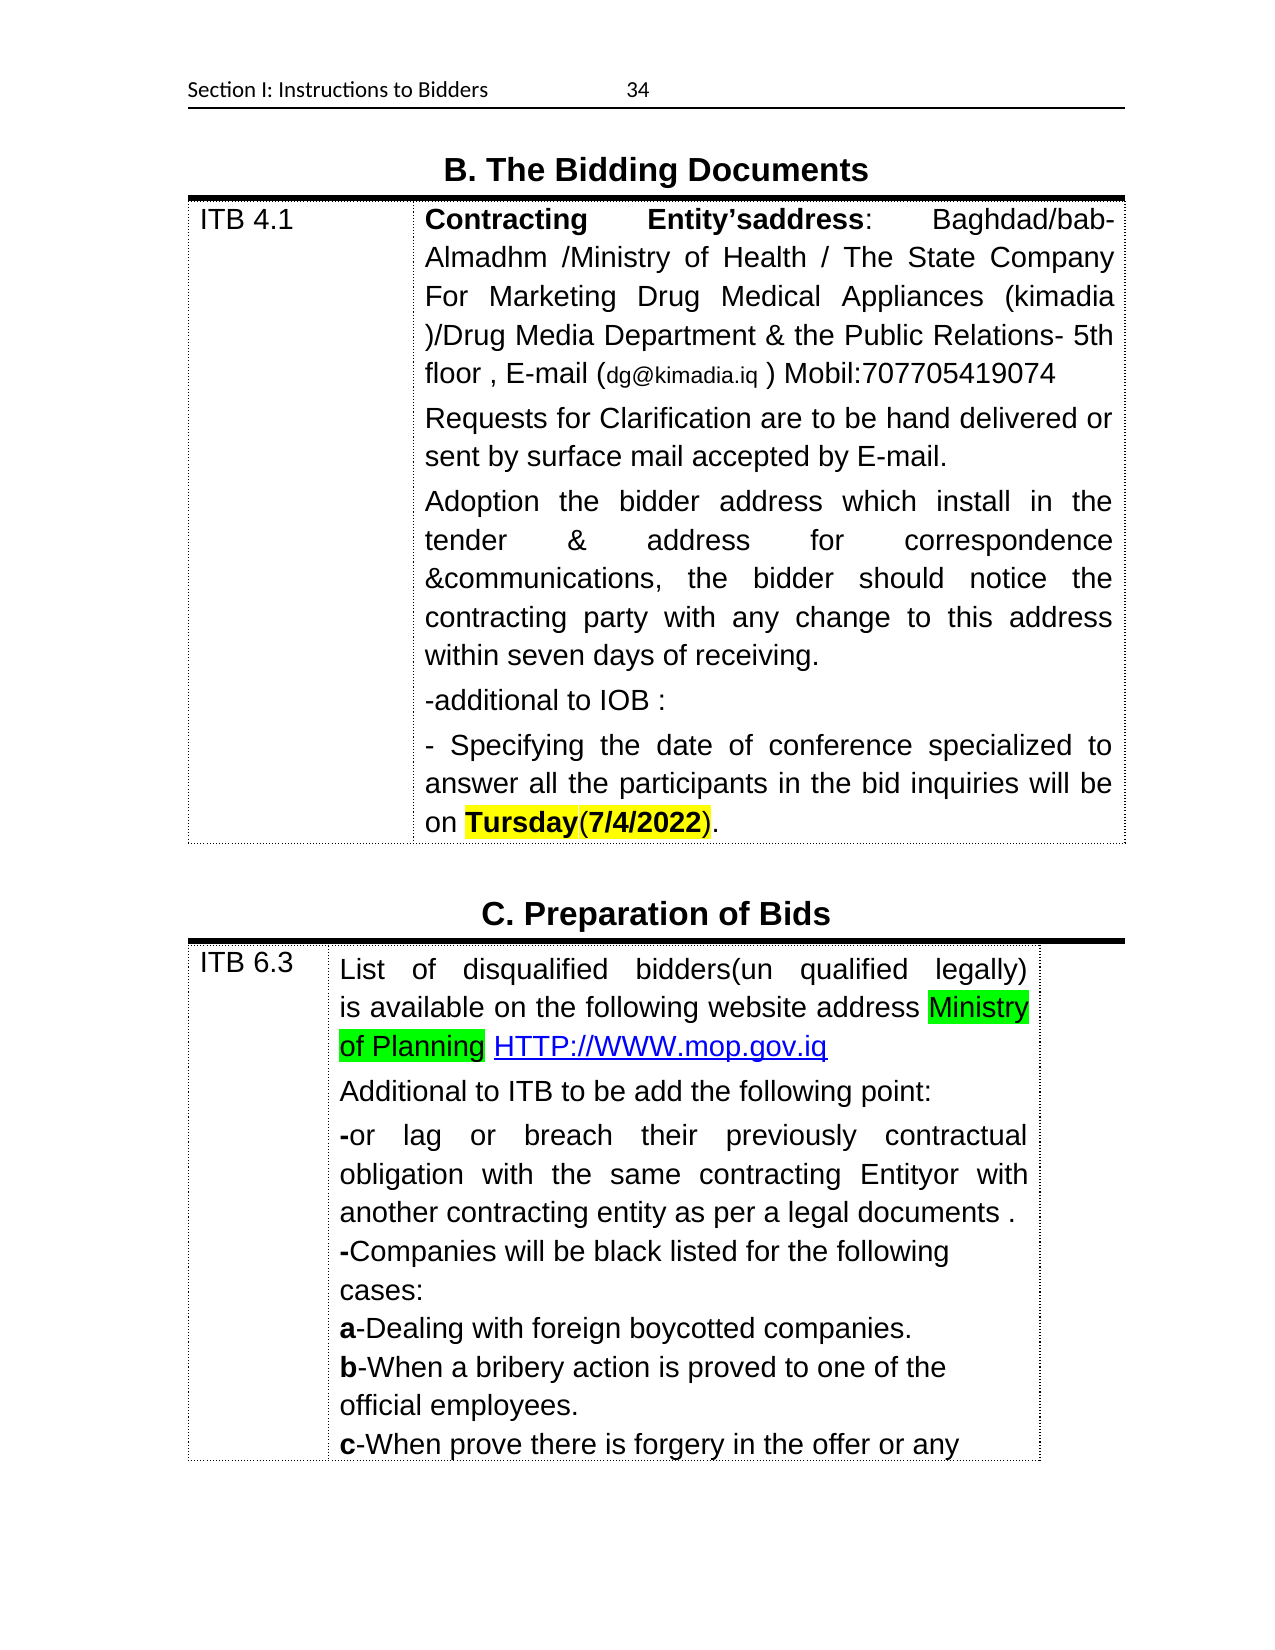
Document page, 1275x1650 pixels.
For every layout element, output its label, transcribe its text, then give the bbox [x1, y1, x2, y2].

table_header ITB 6.3 [188, 945, 328, 1460]
text B. The Bidding Documents [187, 150, 1125, 201]
text C. Preparation of Bids [187, 893, 1125, 944]
table_header ITB 4.1 [188, 201, 413, 842]
table_header Contracting Entity’saddress: Baghdad/bab-Almadhm /Ministry of Health / The State Company For Marketing Drug Medical Appliances (kimadia )/Drug Media Department & the Public Relations- 5th floor , E-mail (dg@kimadia.iq ) Mobil:707705419074 Requests for Clarification are to be hand delivered or sent by surface mail accepted by E-mail. Adoption the bidder address which install in the tender & address for correspondence &communications, the bidder should notice the contracting party with any change to this address within seven days of receiving. -additional to IOB : - Specifying the date of conference specialized to answer all the participants in the bid inquiries will be on Tursday(7/4/2022). [413, 201, 1125, 842]
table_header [328, 945, 1040, 1460]
